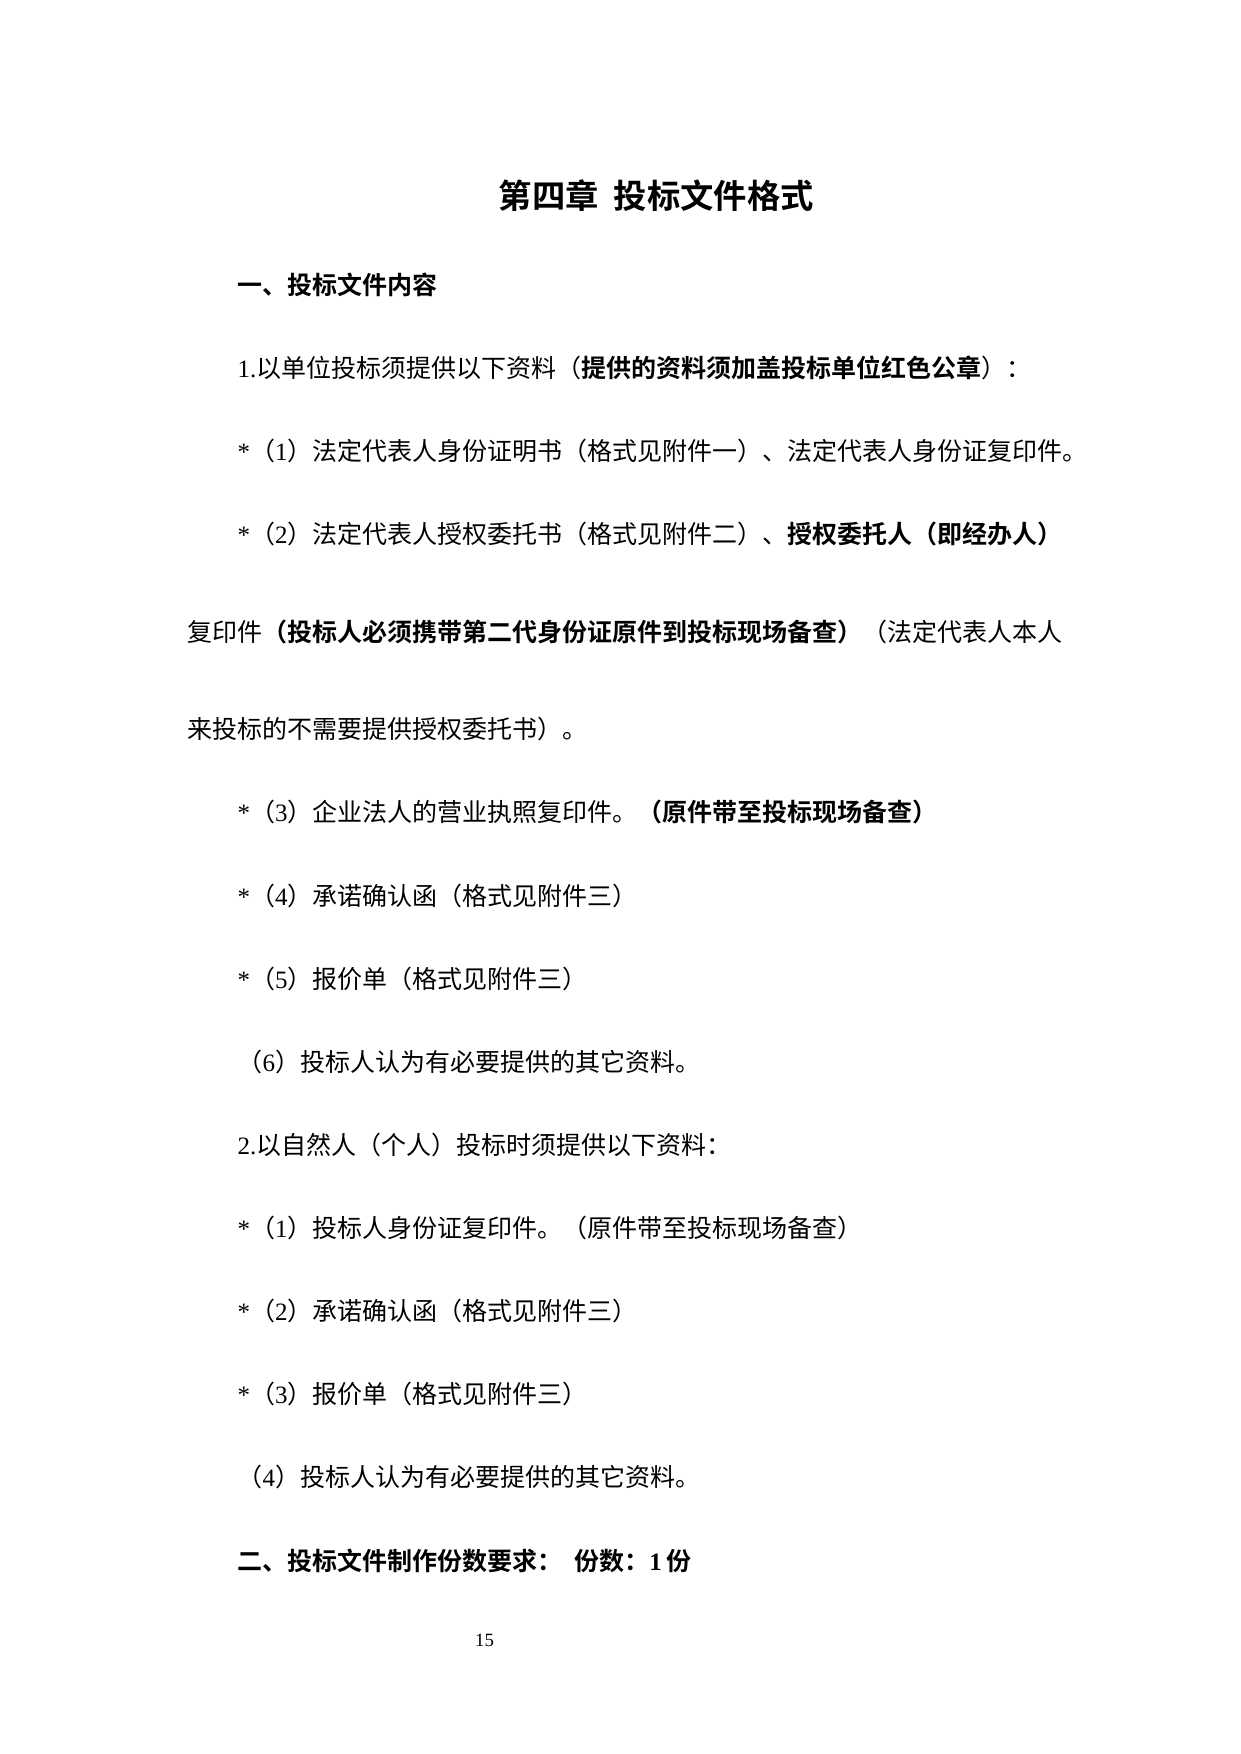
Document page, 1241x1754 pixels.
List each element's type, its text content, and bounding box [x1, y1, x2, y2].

text *（4）承诺确认函（格式见附件三） [187, 862, 1062, 927]
text 一、投标文件内容 [187, 251, 1062, 316]
text 1.以单位投标须提供以下资料（提供的资料须加盖投标单位红色公章）： [187, 334, 1062, 399]
text *（2）法定代表人授权委托书（格式见附件二）、授权委托人（即经办人）复印件（投标人必须携带第二代身份证原件到投标现场备查）（法定代表人本人来投标的不需要提供授权委托书）。 [187, 500, 1062, 760]
text *（5）报价单（格式见附件三） [187, 945, 1062, 1010]
text 2.以自然人（个人）投标时须提供以下资料： [187, 1111, 1062, 1176]
text （6）投标人认为有必要提供的其它资料。 [187, 1028, 1062, 1093]
text *（3）企业法人的营业执照复印件。（原件带至投标现场备查） [187, 778, 1062, 843]
text （4）投标人认为有必要提供的其它资料。 [187, 1443, 1062, 1508]
text 二、投标文件制作份数要求： 份数：1份 [187, 1527, 1062, 1592]
text *（1）投标人身份证复印件。（原件带至投标现场备查） [187, 1194, 1062, 1259]
text *（3）报价单（格式见附件三） [187, 1360, 1062, 1425]
text *（1）法定代表人身份证明书（格式见附件一）、法定代表人身份证复印件。 [187, 417, 1062, 482]
text *（2）承诺确认函（格式见附件三） [187, 1277, 1062, 1342]
text 第四章 投标文件格式 [187, 162, 1062, 227]
